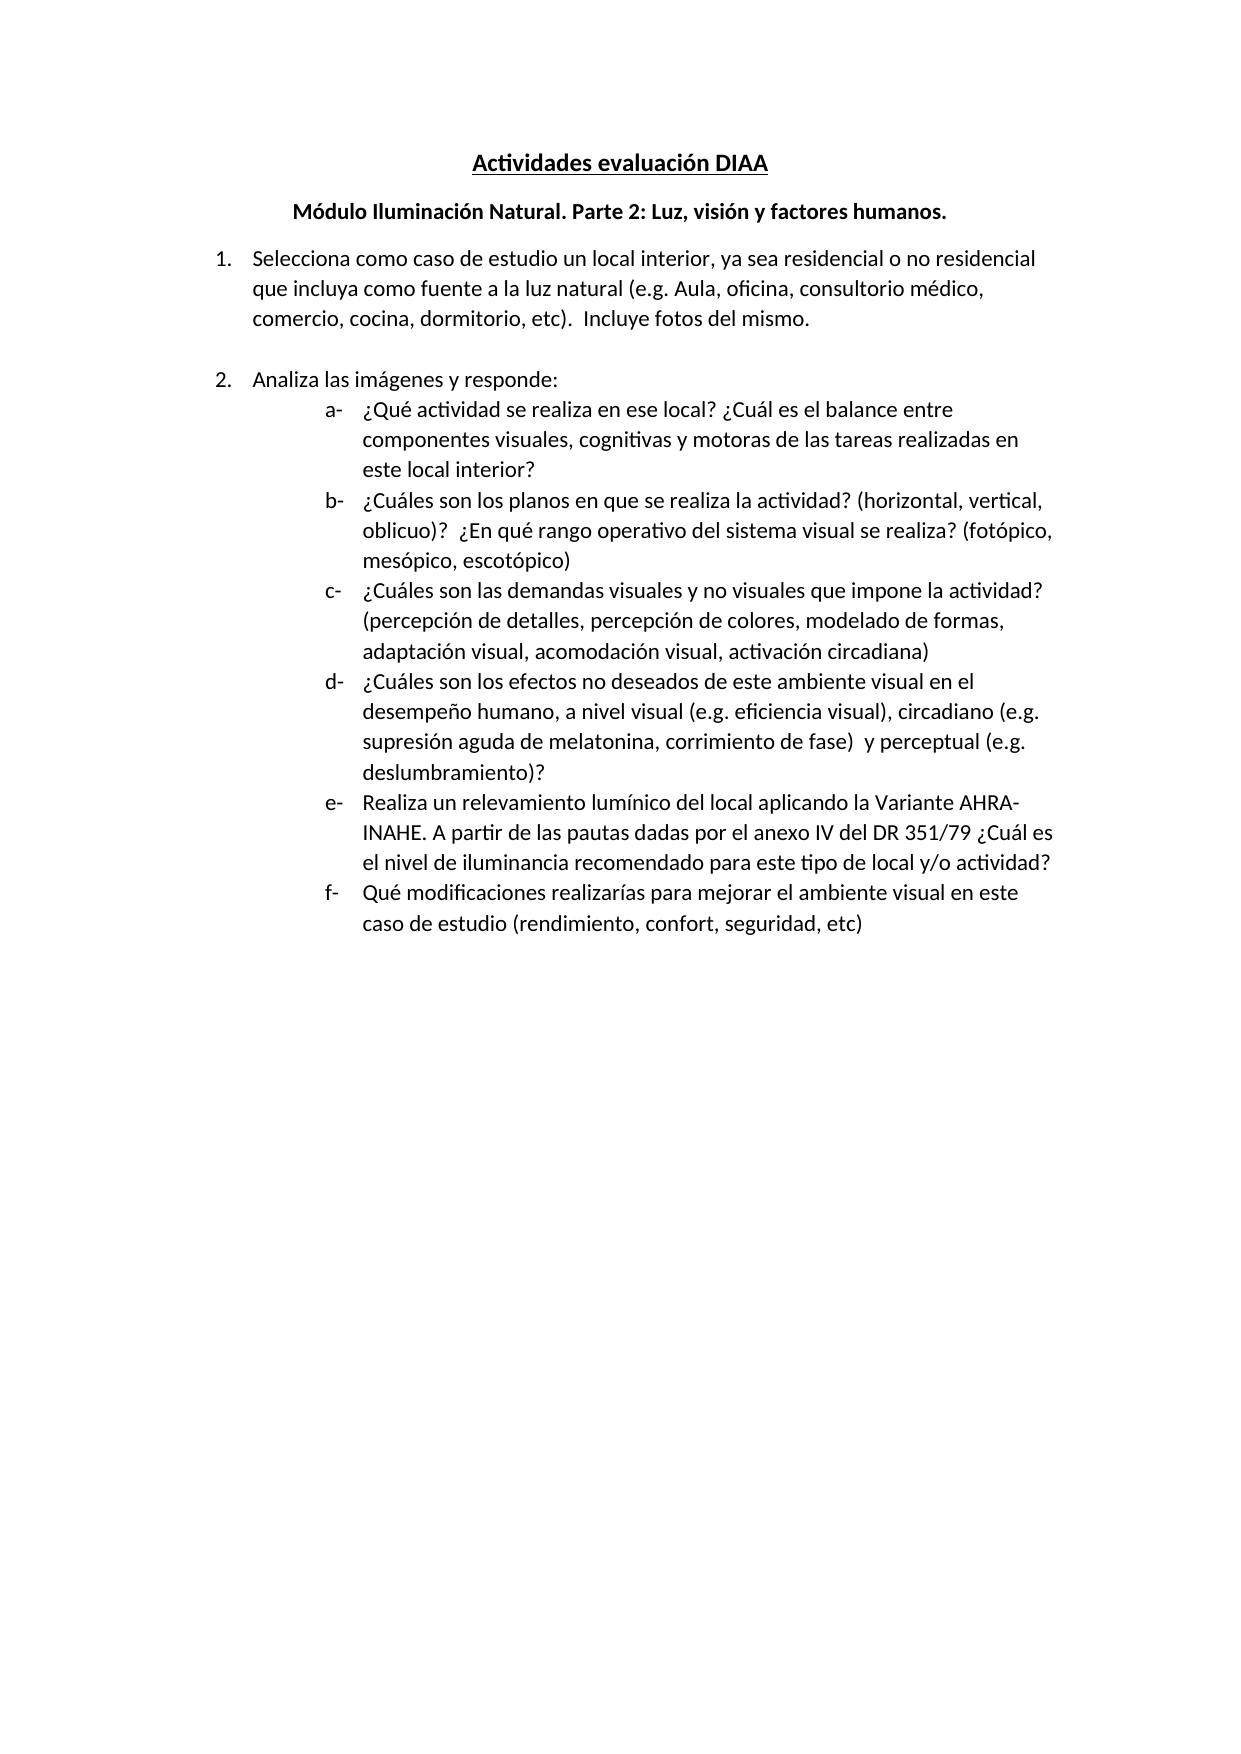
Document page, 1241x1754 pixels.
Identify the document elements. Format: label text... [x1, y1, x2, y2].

list ¿Qué actividad se realiza en ese local? ¿Cuál es el balance entre componentes visuales, cognitivas y motoras de las tareas realizadas en este local interior? [325, 395, 1063, 483]
text Actividades evaluación DIAA [177, 148, 1063, 178]
list Selecciona como caso de estudio un local interior, ya sea residencial o no residencial que incluya como fuente a la luz natural (e.g. Aula, oficina, consultorio médico, comercio, cocina, dormitorio, etc). Incluye fotos del mismo. [215, 244, 1063, 332]
list ¿Cuáles son los efectos no deseados de este ambiente visual en el desempeño humano, a nivel visual (e.g. eficiencia visual), circadiano (e.g. supresión aguda de melatonina, corrimiento de fase) y perceptual (e.g. deslumbramiento)? [325, 667, 1063, 786]
list Qué modificaciones realizarías para mejorar el ambiente visual en este caso de estudio (rendimiento, confort, seguridad, etc) [325, 878, 1063, 937]
list ¿Cuáles son los planos en que se realiza la actividad? (horizontal, vertical, oblicuo)? ¿En qué rango operativo del sistema visual se realiza? (fotópico, mesópico, escotópico) [325, 486, 1063, 574]
list ¿Cuáles son las demandas visuales y no visuales que impone la actividad? (percepción de detalles, percepción de colores, modelado de formas, adaptación visual, acomodación visual, activación circadiana) [325, 576, 1063, 665]
list Analiza las imágenes y responde: [215, 365, 1063, 393]
list Realiza un relevamiento lumínico del local aplicando la Variante AHRA-INAHE. A partir de las pautas dadas por el anexo IV del DR 351/79 ¿Cuál es el nivel de iluminancia recomendado para este tipo de local y/o actividad? [325, 788, 1063, 876]
text Módulo Iluminación Natural. Parte 2: Luz, visión y factores humanos. [177, 197, 1063, 225]
